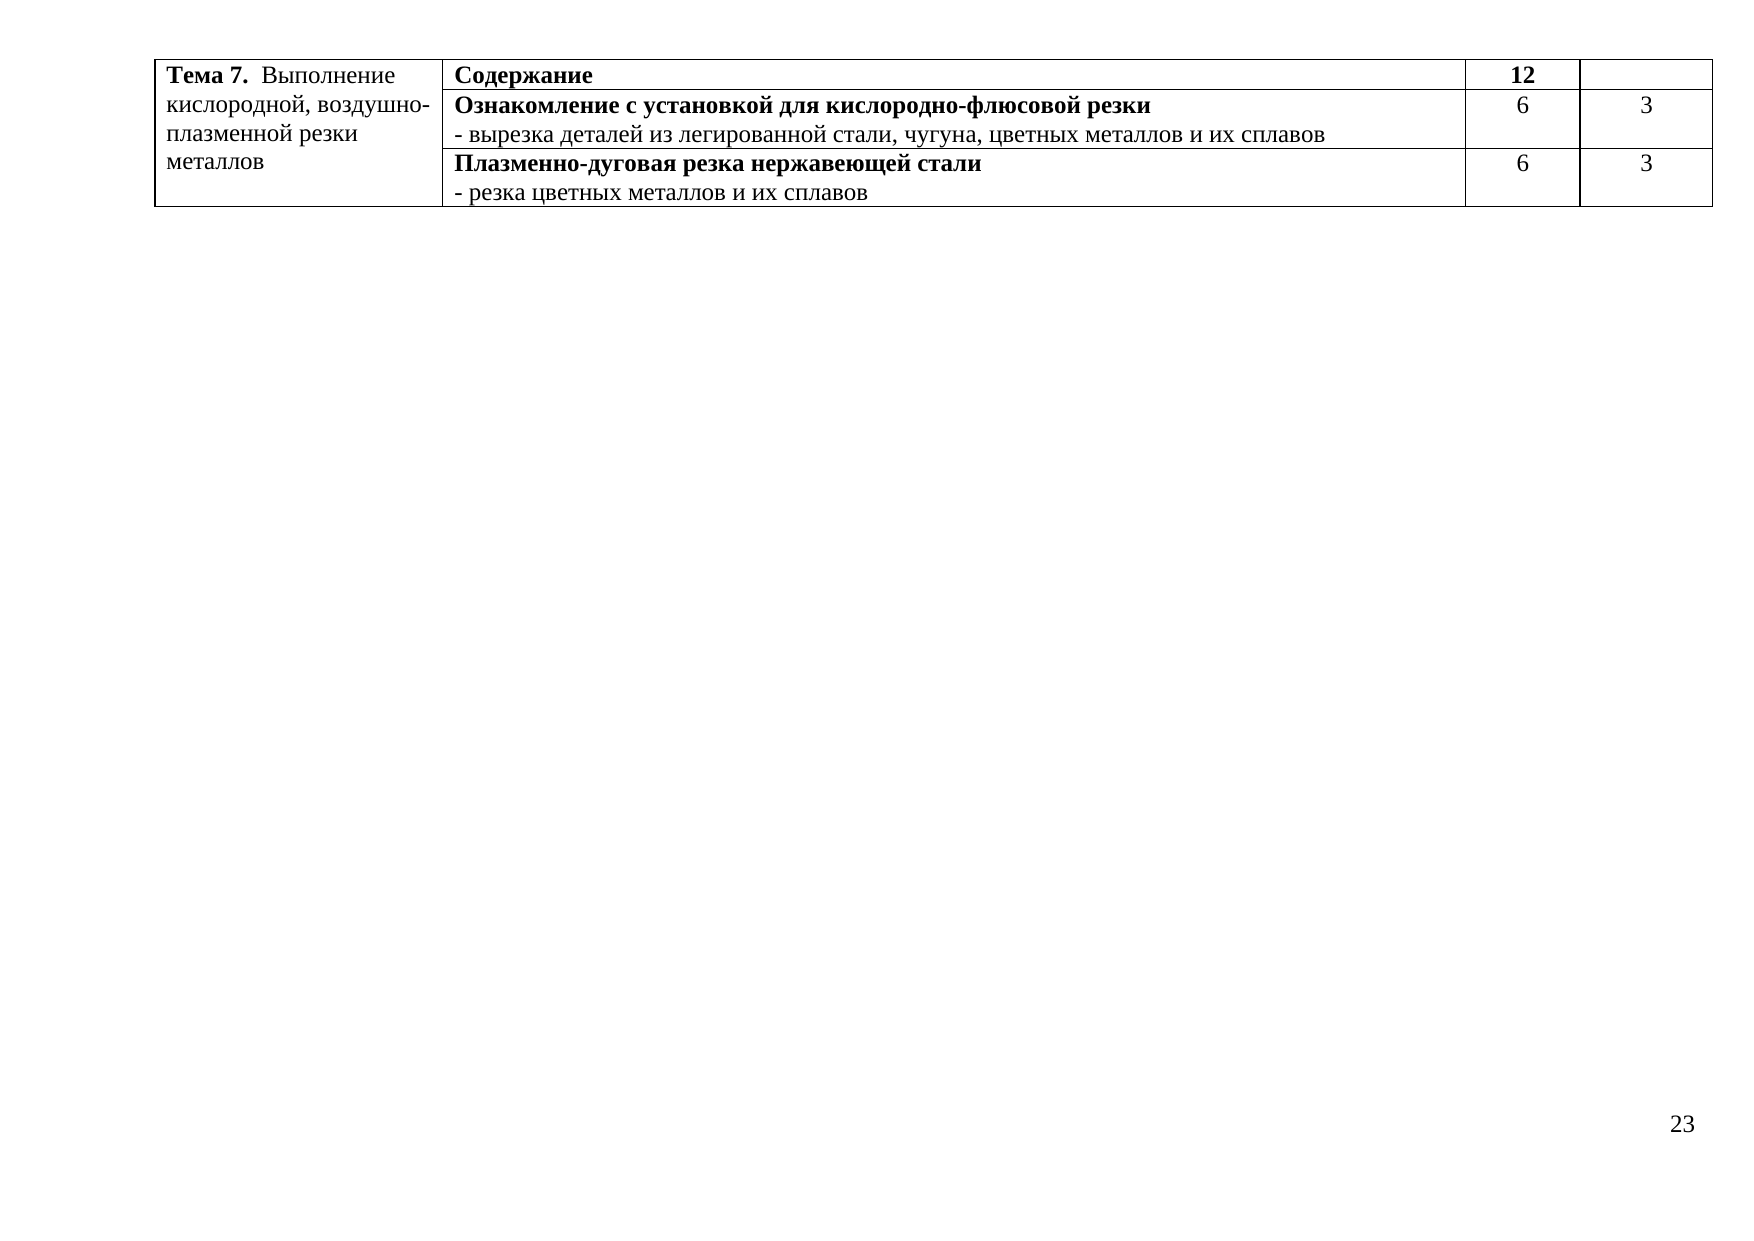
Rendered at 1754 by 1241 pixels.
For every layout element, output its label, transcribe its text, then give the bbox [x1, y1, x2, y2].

table_cell 6 [1466, 90, 1579, 147]
table_cell Тема 7. Выполнение кислородной, воздушно-плазменной резки металлов [156, 60, 442, 206]
table_cell Плазменно-дуговая резка нержавеющей стали - резка цветных металлов и их сплавов [443, 149, 1465, 206]
table_cell 3 [1581, 149, 1712, 206]
table_cell Содержание [443, 60, 1465, 89]
table_cell 12 [1466, 60, 1579, 89]
table_cell 6 [1466, 149, 1579, 206]
table_cell [1581, 60, 1712, 89]
table_cell Ознакомление с установкой для кислородно-флюсовой резки - вырезка деталей из легированной стали, чугуна, цветных металлов и их сплавов [443, 90, 1465, 147]
table_cell 3 [1581, 90, 1712, 147]
